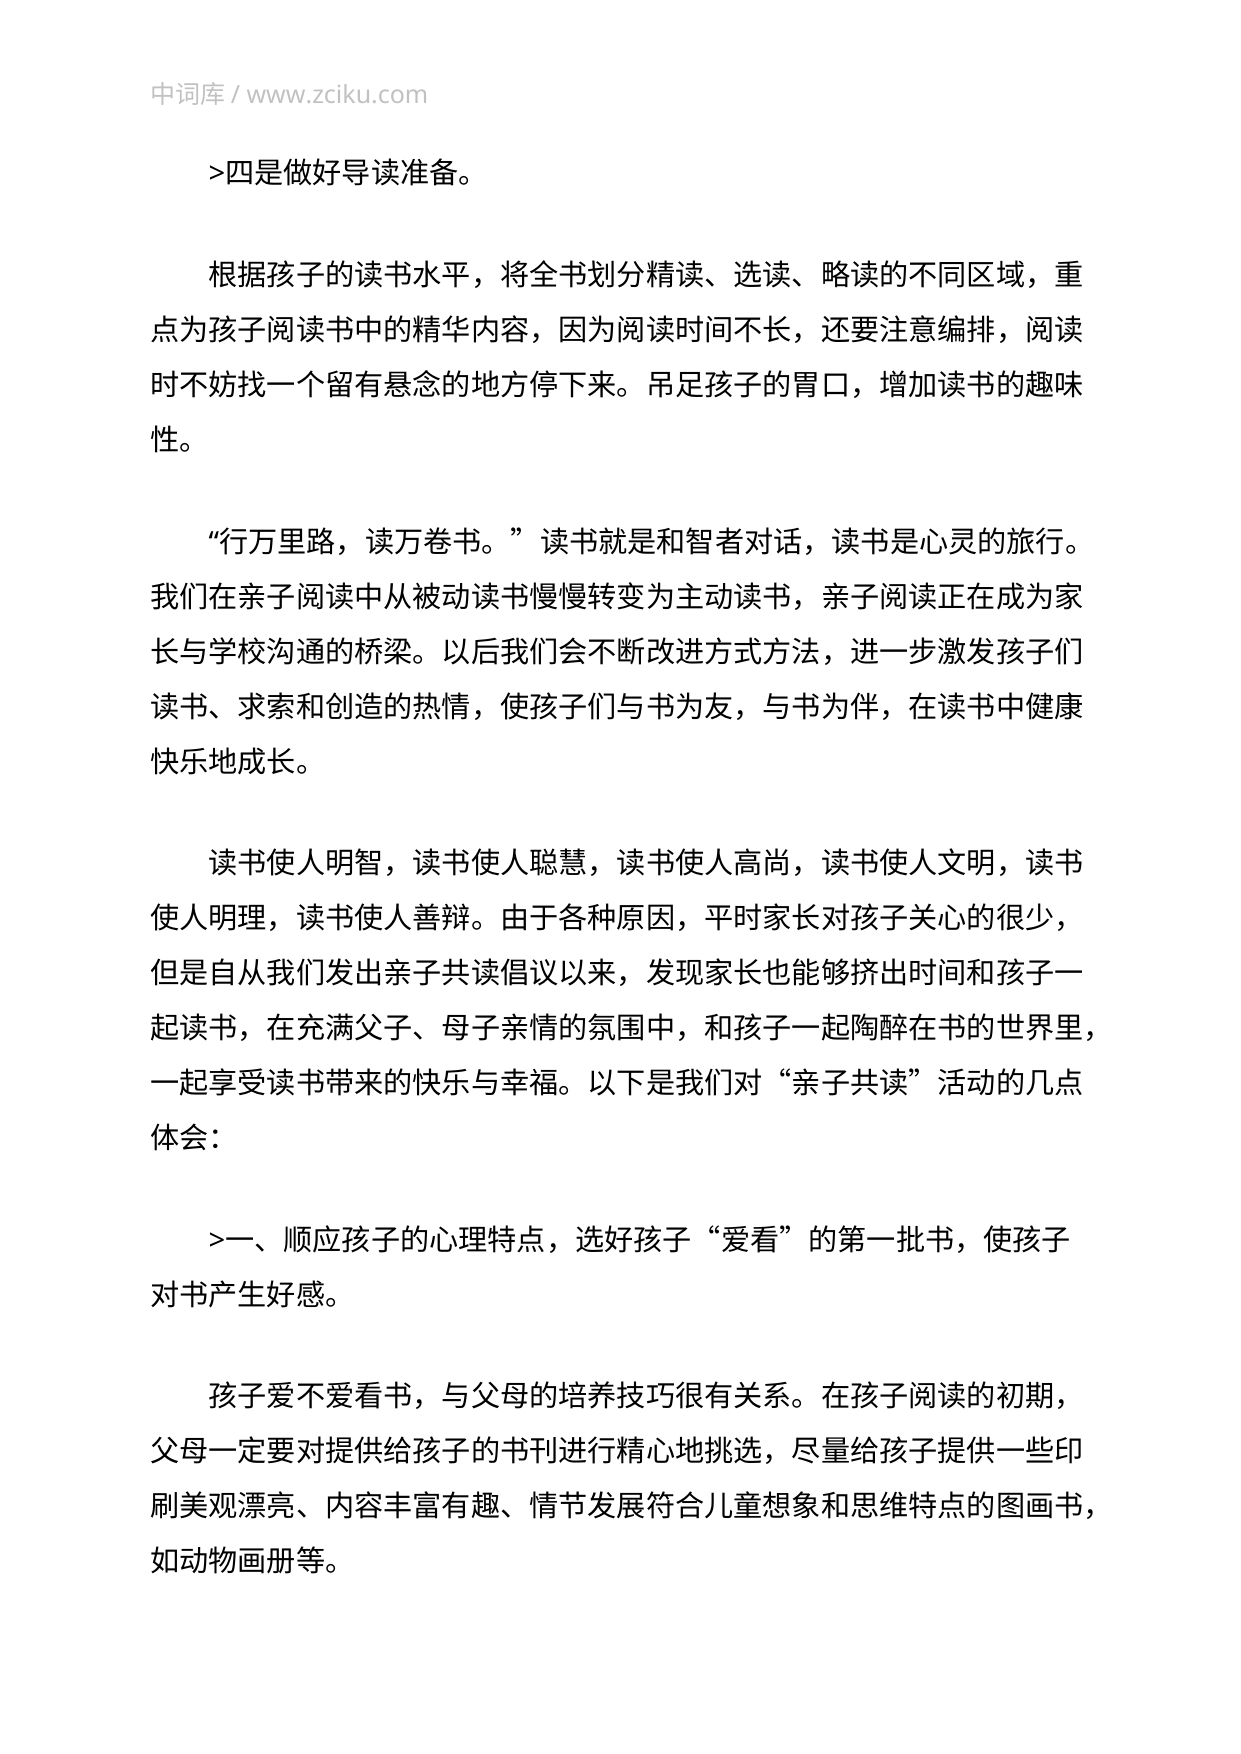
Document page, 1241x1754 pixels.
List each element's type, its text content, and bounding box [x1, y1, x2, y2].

text “行万里路，读万卷书。”读书就是和智者对话，读书是心灵的旅行。我们在亲子阅读中从被动读书慢慢转变为主动读书，亲子阅读正在成为家长与学校沟通的桥梁。以后我们会不断改进方式方法，进一步激发孩子们读书、求索和创造的热情，使孩子们与书为友，与书为伴，在读书中健康快乐地成长。 [150, 518, 1090, 780]
text 根据孩子的读书水平，将全书划分精读、选读、略读的不同区域，重点为孩子阅读书中的精华内容，因为阅读时间不长，还要注意编排，阅读时不妨找一个留有悬念的地方停下来。吊足孩子的胃口，增加读书的趣味性。 [150, 252, 1090, 459]
text >一、顺应孩子的心理特点，选好孩子“爱看”的第一批书，使孩子对书产生好感。 [150, 1216, 1090, 1313]
text >四是做好导读准备。 [150, 150, 1090, 192]
text 读书使人明智，读书使人聪慧，读书使人高尚，读书使人文明，读书使人明理，读书使人善辩。由于各种原因，平时家长对孩子关心的很少，但是自从我们发出亲子共读倡议以来，发现家长也能够挤出时间和孩子一起读书，在充满父子、母子亲情的氛围中，和孩子一起陶醉在书的世界里，一起享受读书带来的快乐与幸福。以下是我们对“亲子共读”活动的几点体会： [150, 840, 1090, 1157]
text 孩子爱不爱看书，与父母的培养技巧很有关系。在孩子阅读的初期，父母一定要对提供给孩子的书刊进行精心地挑选，尽量给孩子提供一些印刷美观漂亮、内容丰富有趣、情节发展符合儿童想象和思维特点的图画书，如动物画册等。 [150, 1373, 1090, 1580]
